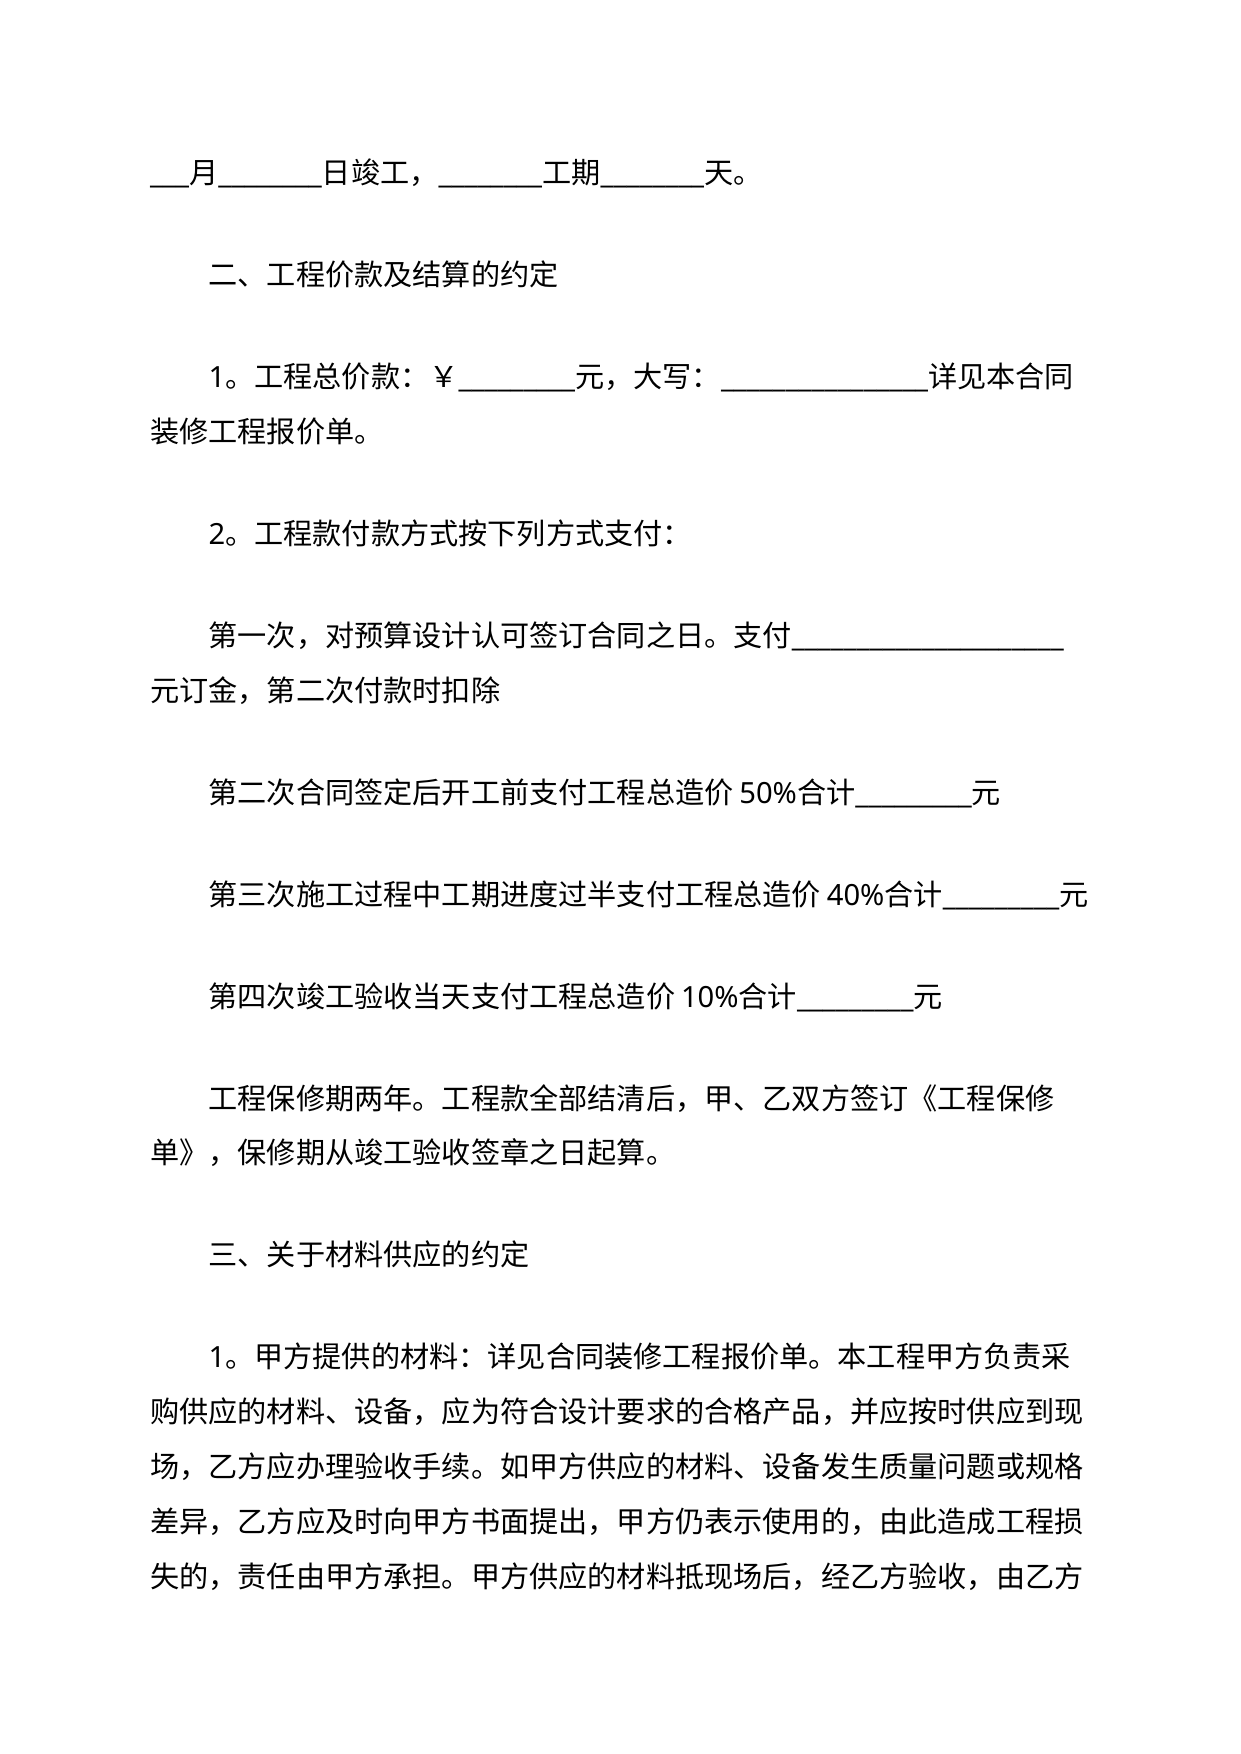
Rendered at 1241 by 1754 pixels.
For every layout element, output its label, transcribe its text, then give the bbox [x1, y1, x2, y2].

text 第四次竣工验收当天支付工程总造价10%合计_________元 [150, 973, 1090, 1016]
text 2。工程款付款方式按下列方式支付： [150, 511, 1090, 553]
text 1。工程总价款：￥_________元，大写：________________详见本合同装修工程报价单。 [150, 354, 1090, 451]
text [150, 150, 1090, 192]
text 第一次，对预算设计认可签订合同之日。支付_____________________元订金，第二次付款时扣除 [150, 612, 1090, 710]
text 二、工程价款及结算的约定 [150, 252, 1090, 294]
text 第二次合同签定后开工前支付工程总造价50%合计_________元 [150, 769, 1090, 812]
text 工程保修期两年。工程款全部结清后，甲、乙双方签订《工程保修单》，保修期从竣工验收签章之日起算。 [150, 1075, 1090, 1172]
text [150, 1334, 1090, 1596]
text 第三次施工过程中工期进度过半支付工程总造价40%合计_________元 [150, 871, 1090, 914]
text 三、关于材料供应的约定 [150, 1232, 1090, 1274]
